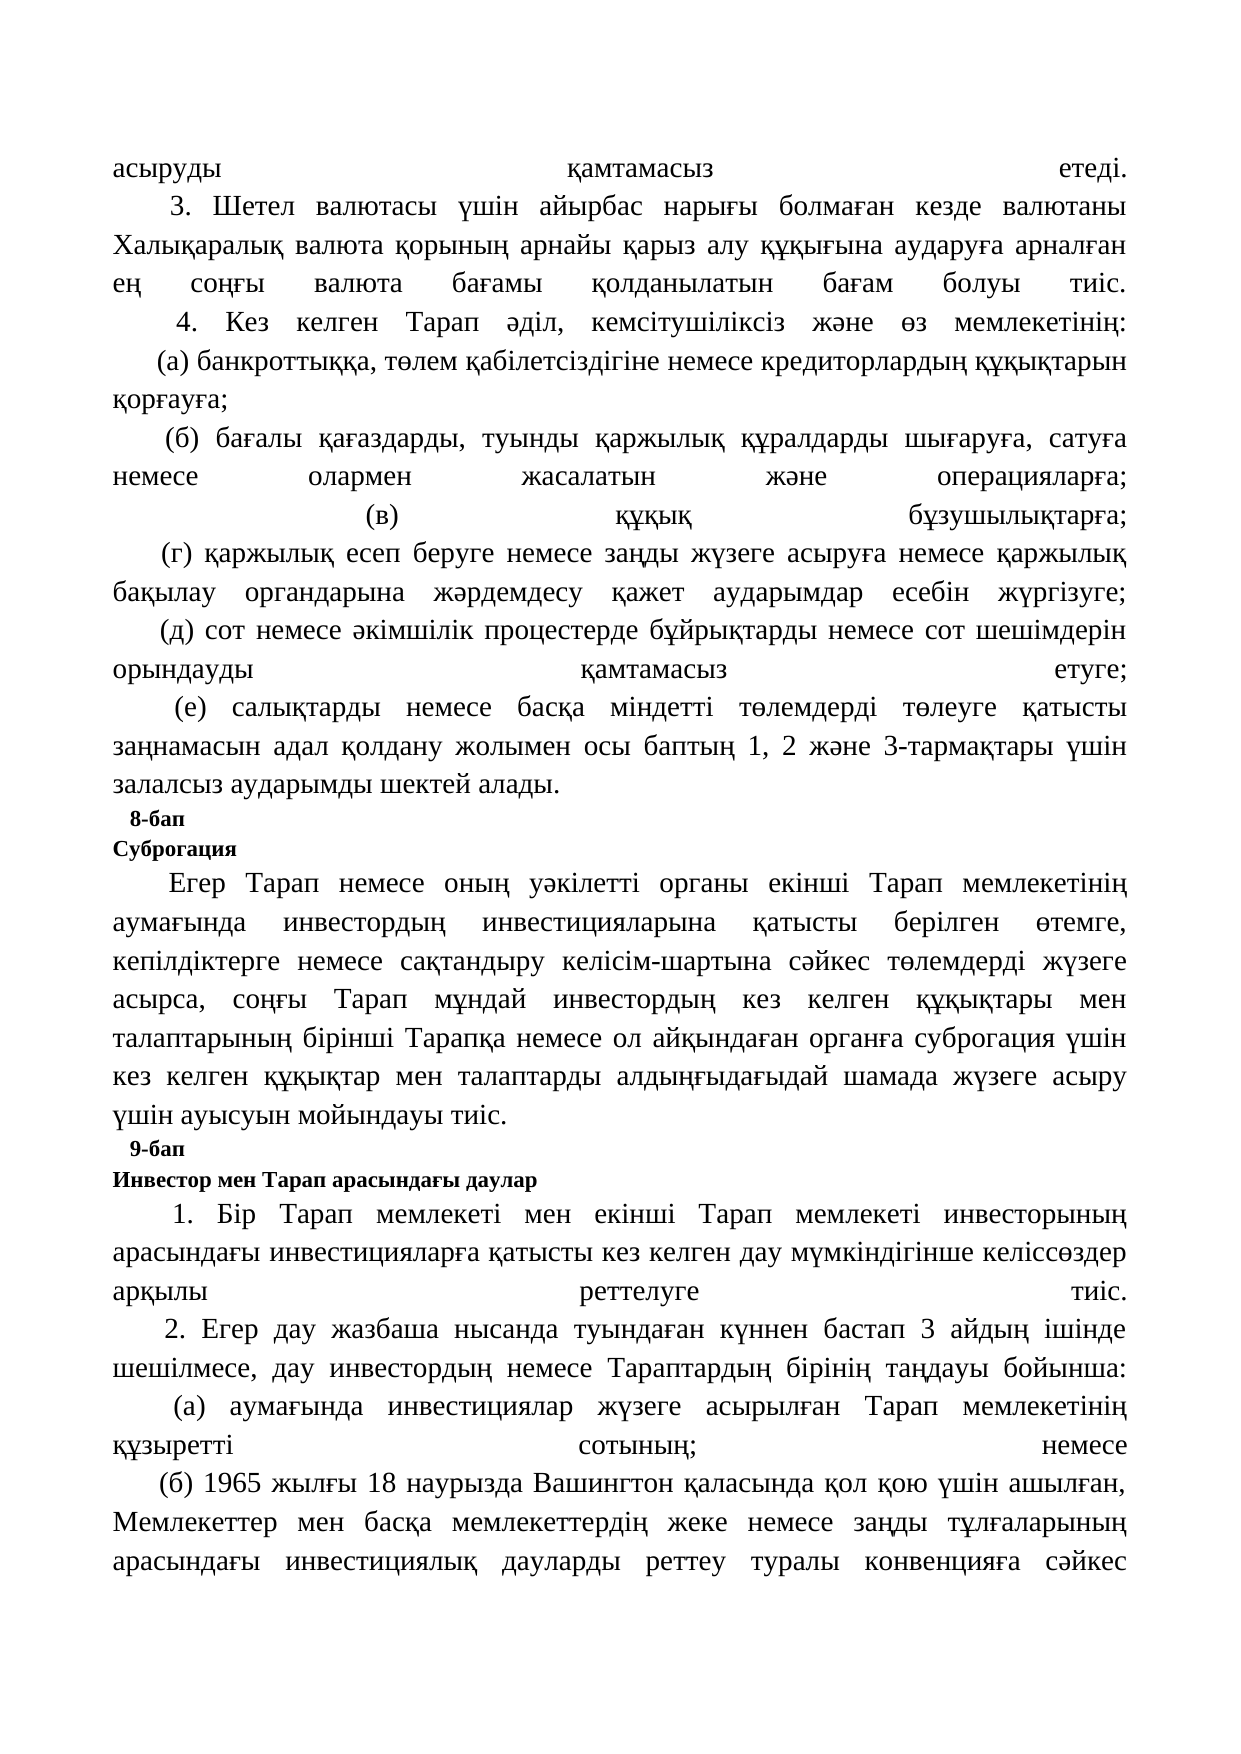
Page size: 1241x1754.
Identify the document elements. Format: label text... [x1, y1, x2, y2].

text 8-бап Суброгация [112, 805, 1128, 862]
text Егер Тарап немесе оның уәкілетті органы екінші Тарап мемлекетінің аумағында инвестордың инвестицияларына қатысты берілген өтемге, кепілдіктерге немесе сақтандыру келісім-шартына сәйкес төлемдерді жүзеге асырса, соңғы Тарап мұндай инвестордың кез келген құқықтары мен талаптарының бірінші Тарапқа немесе ол айқындаған органға суброгация үшін кез келген құқықтар мен талаптарды алдыңғыдағыдай шамада жүзеге асыру үшін ауысуын мойындауы тиіс. [112, 866, 1128, 1130]
text 9-бап Инвестор мен Тарап арасындағы даулар [112, 1135, 1128, 1192]
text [112, 1196, 1128, 1576]
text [112, 150, 1128, 800]
